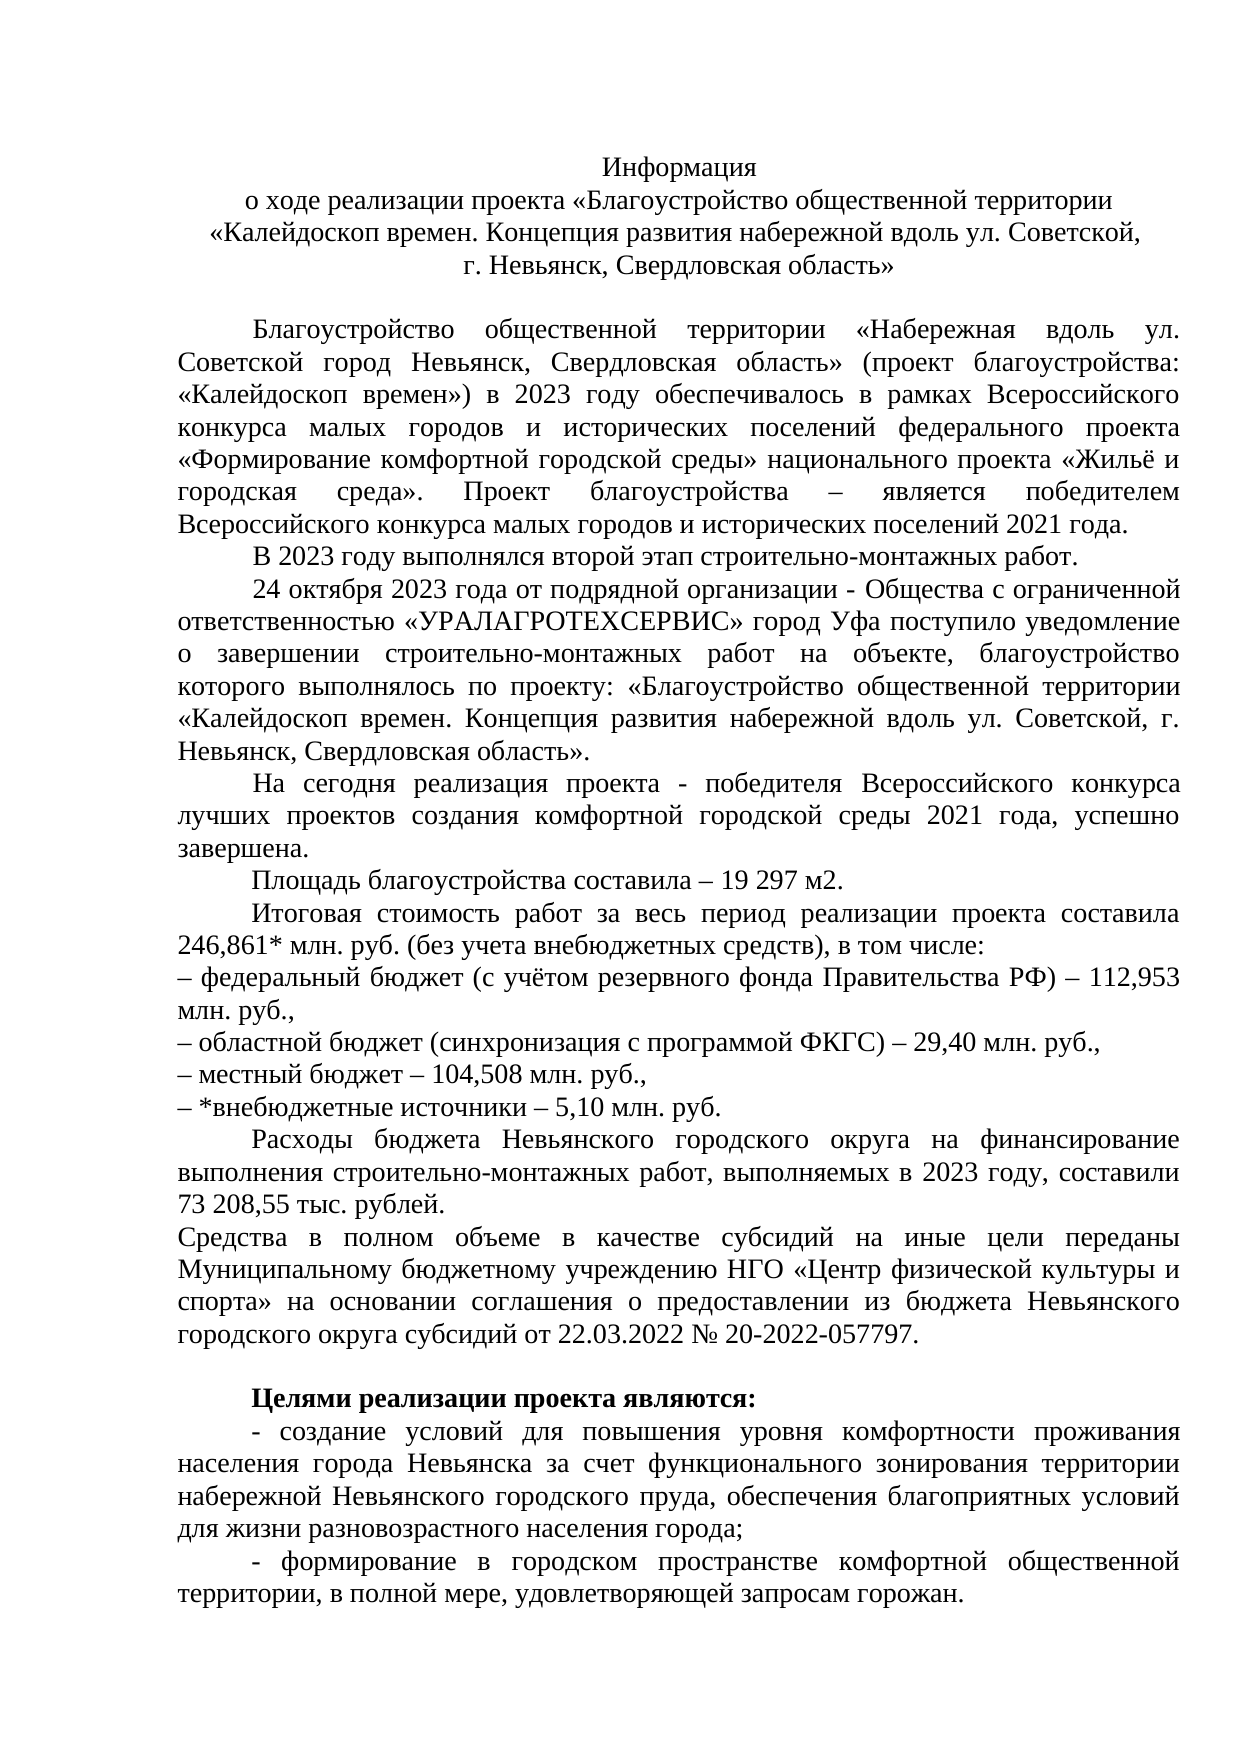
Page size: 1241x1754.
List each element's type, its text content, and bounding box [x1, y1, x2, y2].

text Расходы бюджета Невьянского городского округа на финансирование выполнения строительно-монтажных работ, выполняемых в 2023 году, составили 73 208,55 тыс. рублей. Средства в полном объеме в качестве субсидий на иные цели переданы Муниципальному бюджетному учреждению НГО «Центр физической культуры и спорта» на основании соглашения о предоставлении из бюджета Невьянского городского округа субсидий от 22.03.2022 № 20-2022-057797. [177, 1122, 1181, 1349]
text Благоустройство общественной территории «Набережная вдоль ул. Советской город Невьянск, Свердловская область» (проект благоустройства: «Калейдоскоп времен») в 2023 году обеспечивалось в рамках Всероссийского конкурса малых городов и исторических поселений федерального проекта «Формирование комфортной городской среды» национального проекта «Жильё и городская среда». Проект благоустройства – является победителем Всероссийского конкурса малых городов и исторических поселений 2021 года. [177, 312, 1181, 539]
text – федеральный бюджет (с учётом резервного фонда Правительства РФ) – 112,953 млн. руб., [177, 960, 1181, 1025]
text На сегодня реализация проекта - победителя Всероссийского конкурса лучших проектов создания комфортной городской среды 2021 года, успешно завершена. [177, 766, 1181, 863]
text Информация [177, 151, 1181, 183]
text В 2023 году выполнялся второй этап строительно-монтажных работ. [177, 539, 1181, 572]
text – областной бюджет (синхронизация с программой ФКГС) – 29,40 млн. руб., [177, 1025, 1181, 1058]
text - формирование в городском пространстве комфортной общественной территории, в полной мере, удовлетворяющей запросам горожан. [177, 1543, 1181, 1608]
text Площадь благоустройства составила – 19 297 м2. [177, 863, 1181, 896]
text – местный бюджет – 104,508 млн. руб., [177, 1058, 1181, 1090]
text – *внебюджетные источники – 5,10 млн. руб. [177, 1090, 1181, 1122]
text 24 октября 2023 года от подрядной организации - Общества с ограниченной ответственностью «УРАЛАГРОТЕХСЕРВИС» город Уфа поступило уведомление о завершении строительно-монтажных работ на объекте, благоустройство которого выполнялось по проекту: «Благоустройство общественной территории «Калейдоскоп времен. Концепция развития набережной вдоль ул. Советской, г. Невьянск, Свердловская область». [177, 572, 1181, 766]
text Целями реализации проекта являются: [177, 1382, 1181, 1414]
text - создание условий для повышения уровня комфортности проживания населения города Невьянска за счет функционального зонирования территории набережной Невьянского городского пруда, обеспечения благоприятных условий для жизни разновозрастного населения города; [177, 1414, 1181, 1543]
text Итоговая стоимость работ за весь период реализации проекта составила 246,861* млн. руб. (без учета внебюджетных средств), в том числе: [177, 896, 1181, 960]
text о ходе реализации проекта «Благоустройство общественной территории «Калейдоскоп времен. Концепция развития набережной вдоль ул. Советской, г. Невьянск, Свердловская область» [177, 183, 1181, 280]
